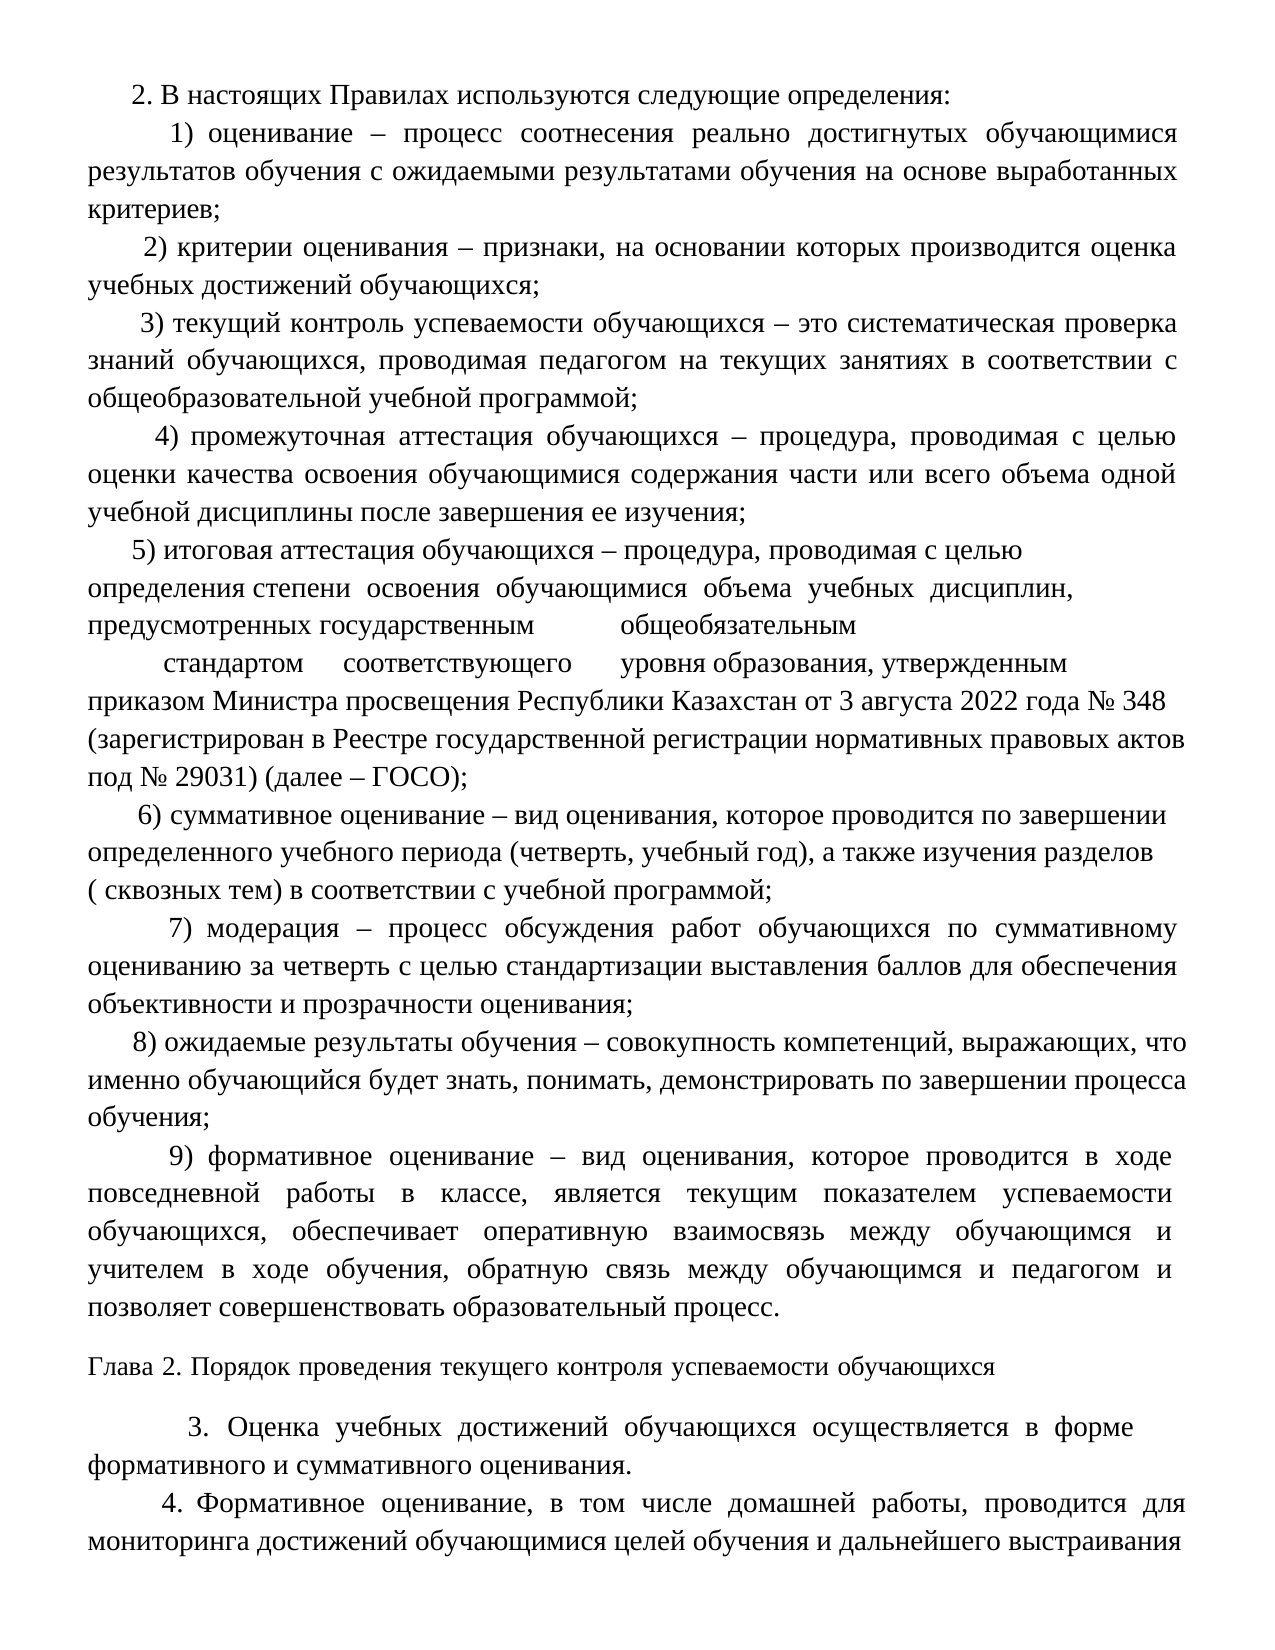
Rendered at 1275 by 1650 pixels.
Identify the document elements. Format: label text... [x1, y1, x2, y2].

list оценивание – процесс соотнесения реально достигнутых обучающимися результатов обучения с ожидаемыми результатами обучения на основе выработанных критериев; [87, 115, 1178, 224]
list Формативное оценивание, в том числе домашней работы, проводится для мониторинга достижений обучающимися целей обучения и дальнейшего выстраивания [87, 1485, 1187, 1556]
list итоговая аттестация обучающихся – процедура, проводимая с целью определения степени освоения обучающимися объема учебных дисциплин, предусмотренных государственным общеобязательным стандартом соответствующего уровня образования, утвержденным приказом Министра просвещения Республики Казахстан от 3 августа 2022 года № 348 (зарегистрирован в Реестре государственной регистрации нормативных правовых актов под № 29031) (далее – ГОСО); [87, 532, 1187, 792]
list суммативное оценивание – вид оценивания, которое проводится по завершении определенного учебного периода (четверть, учебный год), а также изучения разделов ( сквозных тем) в соответствии с учебной программой; [87, 797, 1187, 906]
list ожидаемые результаты обучения – совокупность компетенций, выражающих, что именно обучающийся будет знать, понимать, демонстрировать по завершении процесса обучения; [87, 1024, 1187, 1133]
list Оценка учебных достижений обучающихся осуществляется в форме формативного и суммативного оценивания. [87, 1409, 1170, 1481]
list критерии оценивания – признаки, на основании которых производится оценка учебных достижений обучающихся; [87, 229, 1178, 300]
list формативное оценивание – вид оценивания, которое проводится в ходе повседневной работы в классе, является текущим показателем успеваемости обучающихся, обеспечивает оперативную взаимосвязь между обучающимся и учителем в ходе обучения, обратную связь между обучающимся и педагогом и позволяет совершенствовать образовательный процесс. [87, 1138, 1173, 1322]
list промежуточная аттестация обучающихся – процедура, проводимая с целью оценки качества освоения обучающимися содержания части или всего объема одной учебной дисциплины после завершения ее изучения; [87, 418, 1177, 527]
list модерация – процесс обсуждения работ обучающихся по суммативному оцениванию за четверть с целью стандартизации выставления баллов для обеспечения объективности и прозрачности оценивания; [87, 910, 1179, 1019]
list текущий контроль успеваемости обучающихся – это систематическая проверка знаний обучающихся, проводимая педагогом на текущих занятиях в соответствии с общеобразовательной учебной программой; [87, 305, 1178, 414]
text Глава 2. Порядок проведения текущего контроля успеваемости обучающихся [87, 1350, 1198, 1381]
list В настоящих Правилах используются следующие определения: [131, 77, 1198, 111]
